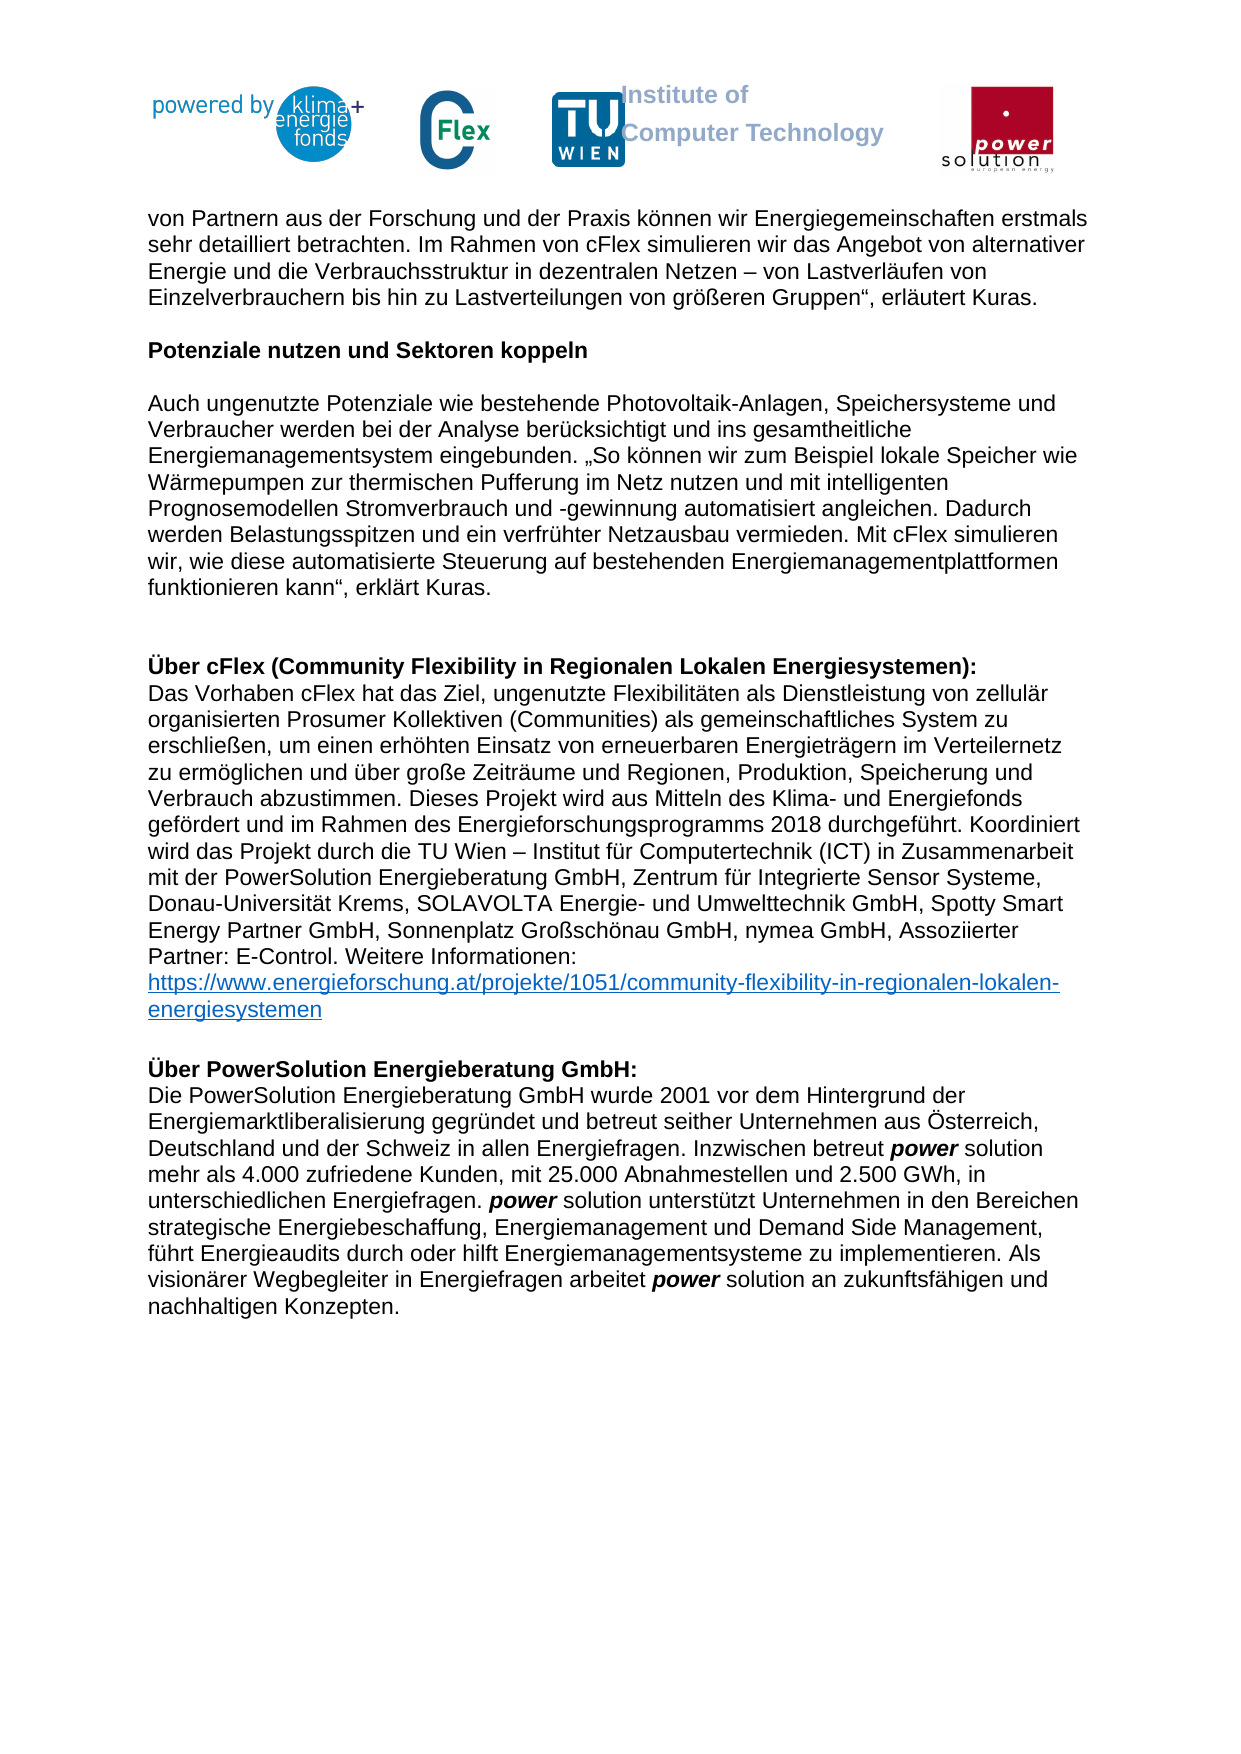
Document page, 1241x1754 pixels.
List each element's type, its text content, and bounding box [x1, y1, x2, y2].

text Das Vorhaben cFlex hat das Ziel, ungenutzte Flexibilitäten als Dienstleistung von zellulär organisierten Prosumer Kollektiven (Communities) als gemeinschaftliches System zu erschließen, um einen erhöhten Einsatz von erneuerbaren Energieträgern im Verteilernetz zu ermöglichen und über große Zeiträume und Regionen, Produktion, Speicherung und Verbrauch abzustimmen. Dieses Projekt wird aus Mitteln des Klima- und Energiefonds gefördert und im Rahmen des Energieforschungsprogramms 2018 durchgeführt. Koordiniert wird das Projekt durch die TU Wien – Institut für Computertechnik (ICT) in Zusammenarbeit mit der PowerSolution Energieberatung GmbH, Zentrum für Integrierte Sensor Systeme, Donau-Universität Krems, SOLAVOLTA Energie- und Umwelttechnik GmbH, Spotty Smart Energy Partner GmbH, Sonnenplatz Großschönau GmbH, nymea GmbH, Assoziierter Partner: E-Control. Weitere Informationen: https://www.energieforschung.at/projekte/1051/community-flexibility-in-regionalen-lokalen-energiesystemen [148, 679, 1093, 1022]
picture [414, 85, 496, 175]
picture [592, 147, 599, 159]
picture [606, 100, 618, 136]
picture [147, 73, 369, 175]
picture [569, 111, 575, 136]
picture [609, 147, 618, 159]
picture [938, 81, 1059, 175]
text Potenziale nutzen und Sektoren koppeln [148, 337, 1093, 363]
text Auch ungenutzte Potenziale wie bestehende Photovoltaik-Anlagen, Speichersysteme und Verbraucher werden bei der Analyse berücksichtigt und ins gesamtheitliche Energiemanagementsystem eingebunden. „So können wir zum Beispiel lokale Speicher wie Wärmepumpen zur thermischen Pufferung im Netz nutzen und mit intelligenten Prognosemodellen Stromverbrauch und -gewinnung automatisiert angleichen. Dadurch werden Belastungsspitzen und ein verfrühter Netzausbau vermieden. Mit cFlex simulieren wir, wie diese automatisierte Steuerung auf bestehenden Energiemanagementplattformen funktionieren kann“, erklärt Kuras. [148, 389, 1093, 600]
picture [559, 100, 585, 107]
text Über PowerSolution Energieberatung GmbH: [148, 1056, 1093, 1082]
text Über cFlex (Community Flexibility in Regionalen Lokalen Energiesystemen): [148, 653, 1093, 679]
text Die PowerSolution Energieberatung GmbH wurde 2001 vor dem Hintergrund der Energiemarktliberalisierung gegründet und betreut seither Unternehmen aus Österreich, Deutschland und der Schweiz in allen Energiefragen. Inzwischen betreut power solution mehr als 4.000 zufriedene Kunden, mit 25.000 Abnahmestellen und 2.500 GWh, in unterschiedlichen Energiefragen. power solution unterstützt Unternehmen in den Bereichen strategische Energiebeschaffung, Energiemanagement und Demand Side Management, führt Energieaudits durch oder hilft Energiemanagementsysteme zu implementieren. Als visionärer Wegbegleiter in Energiefragen arbeitet power solution an zukunftsfähigen und nachhaltigen Konzepten. [148, 1082, 1093, 1319]
picture [589, 100, 601, 136]
